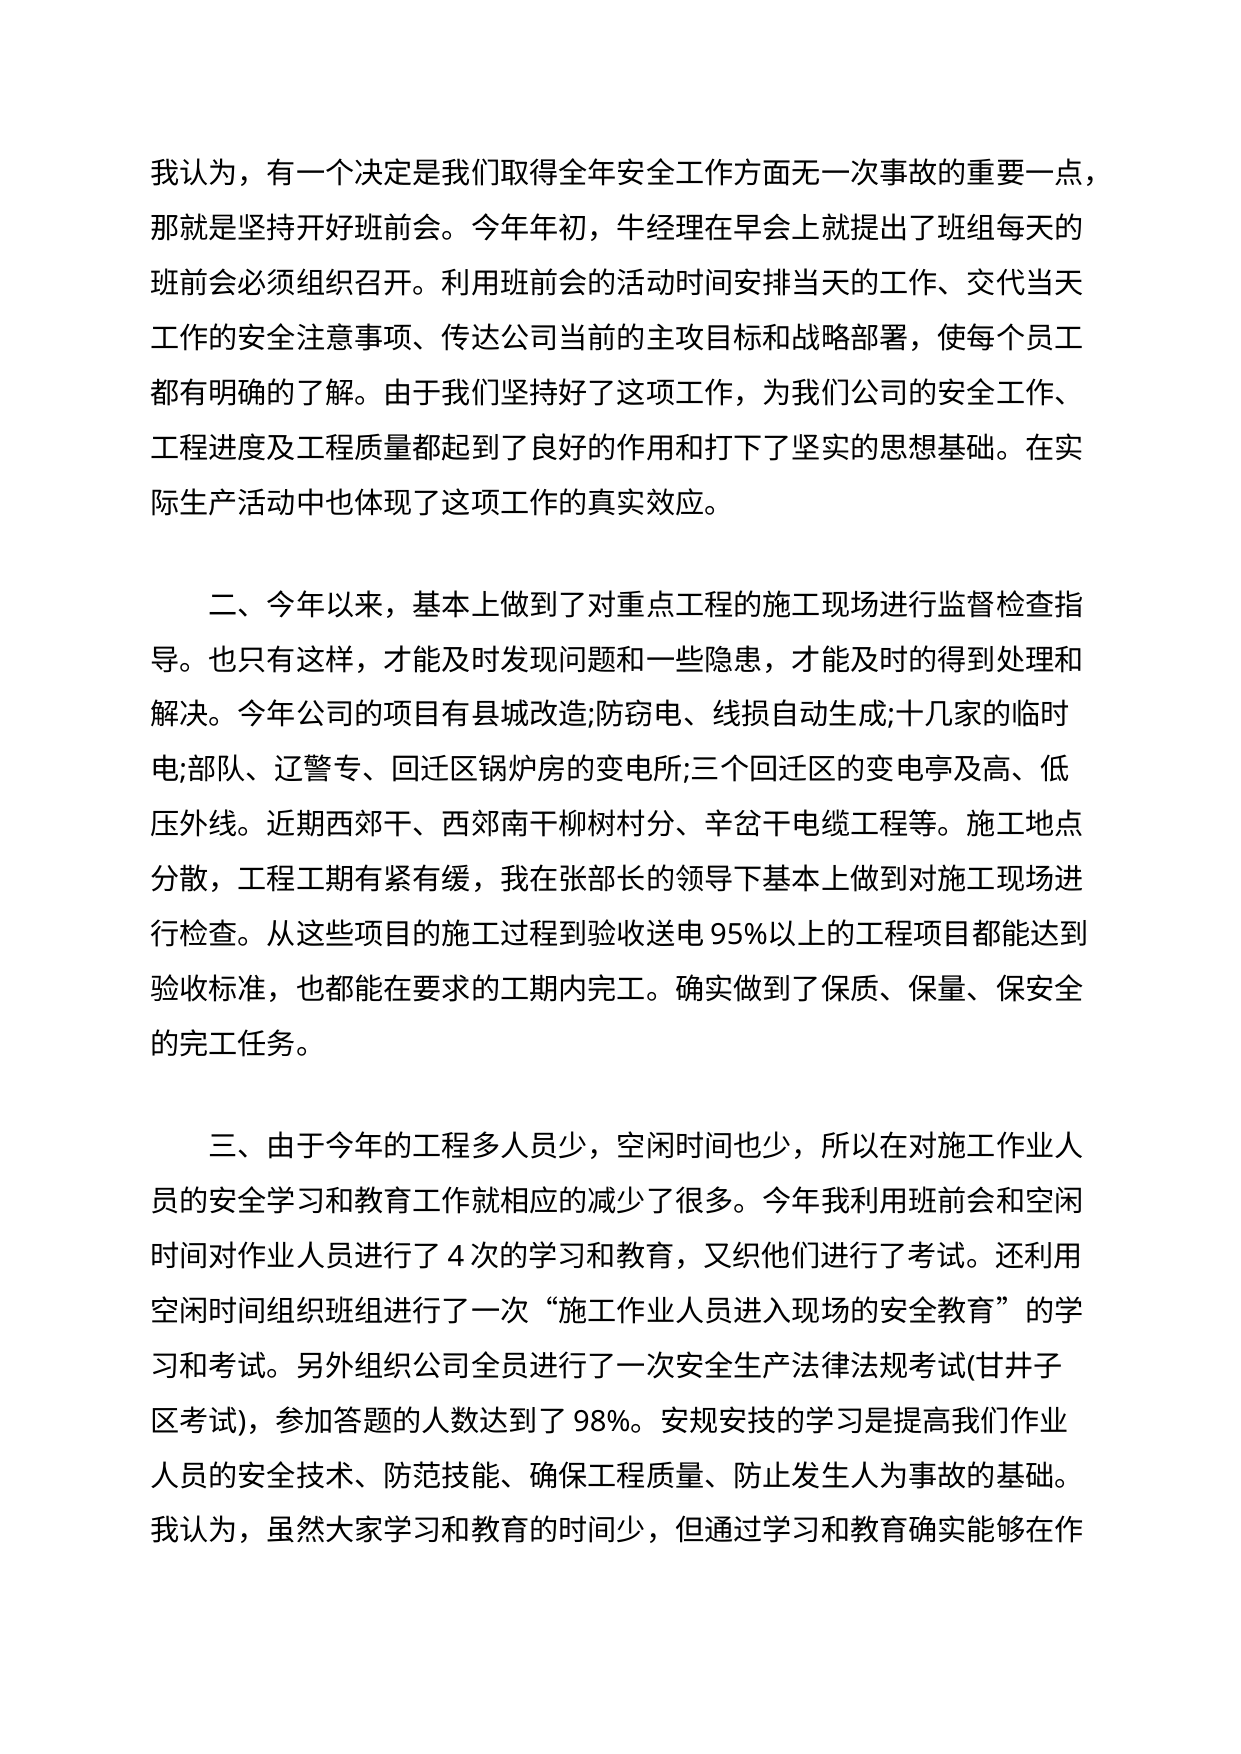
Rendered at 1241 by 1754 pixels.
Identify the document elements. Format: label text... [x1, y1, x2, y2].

text 二、今年以来，基本上做到了对重点工程的施工现场进行监督检查指导。也只有这样，才能及时发现问题和一些隐患，才能及时的得到处理和解决。今年公司的项目有县城改造;防窃电、线损自动生成;十几家的临时电;部队、辽警专、回迁区锅炉房的变电所;三个回迁区的变电亭及高、低压外线。近期西郊干、西郊南干柳树村分、辛岔干电缆工程等。施工地点分散，工程工期有紧有缓，我在张部长的领导下基本上做到对施工现场进行检查。从这些项目的施工过程到验收送电95%以上的工程项目都能达到验收标准，也都能在要求的工期内完工。确实做到了保质、保量、保安全的完工任务。 [150, 581, 1090, 1063]
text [150, 1122, 1090, 1549]
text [150, 150, 1090, 522]
